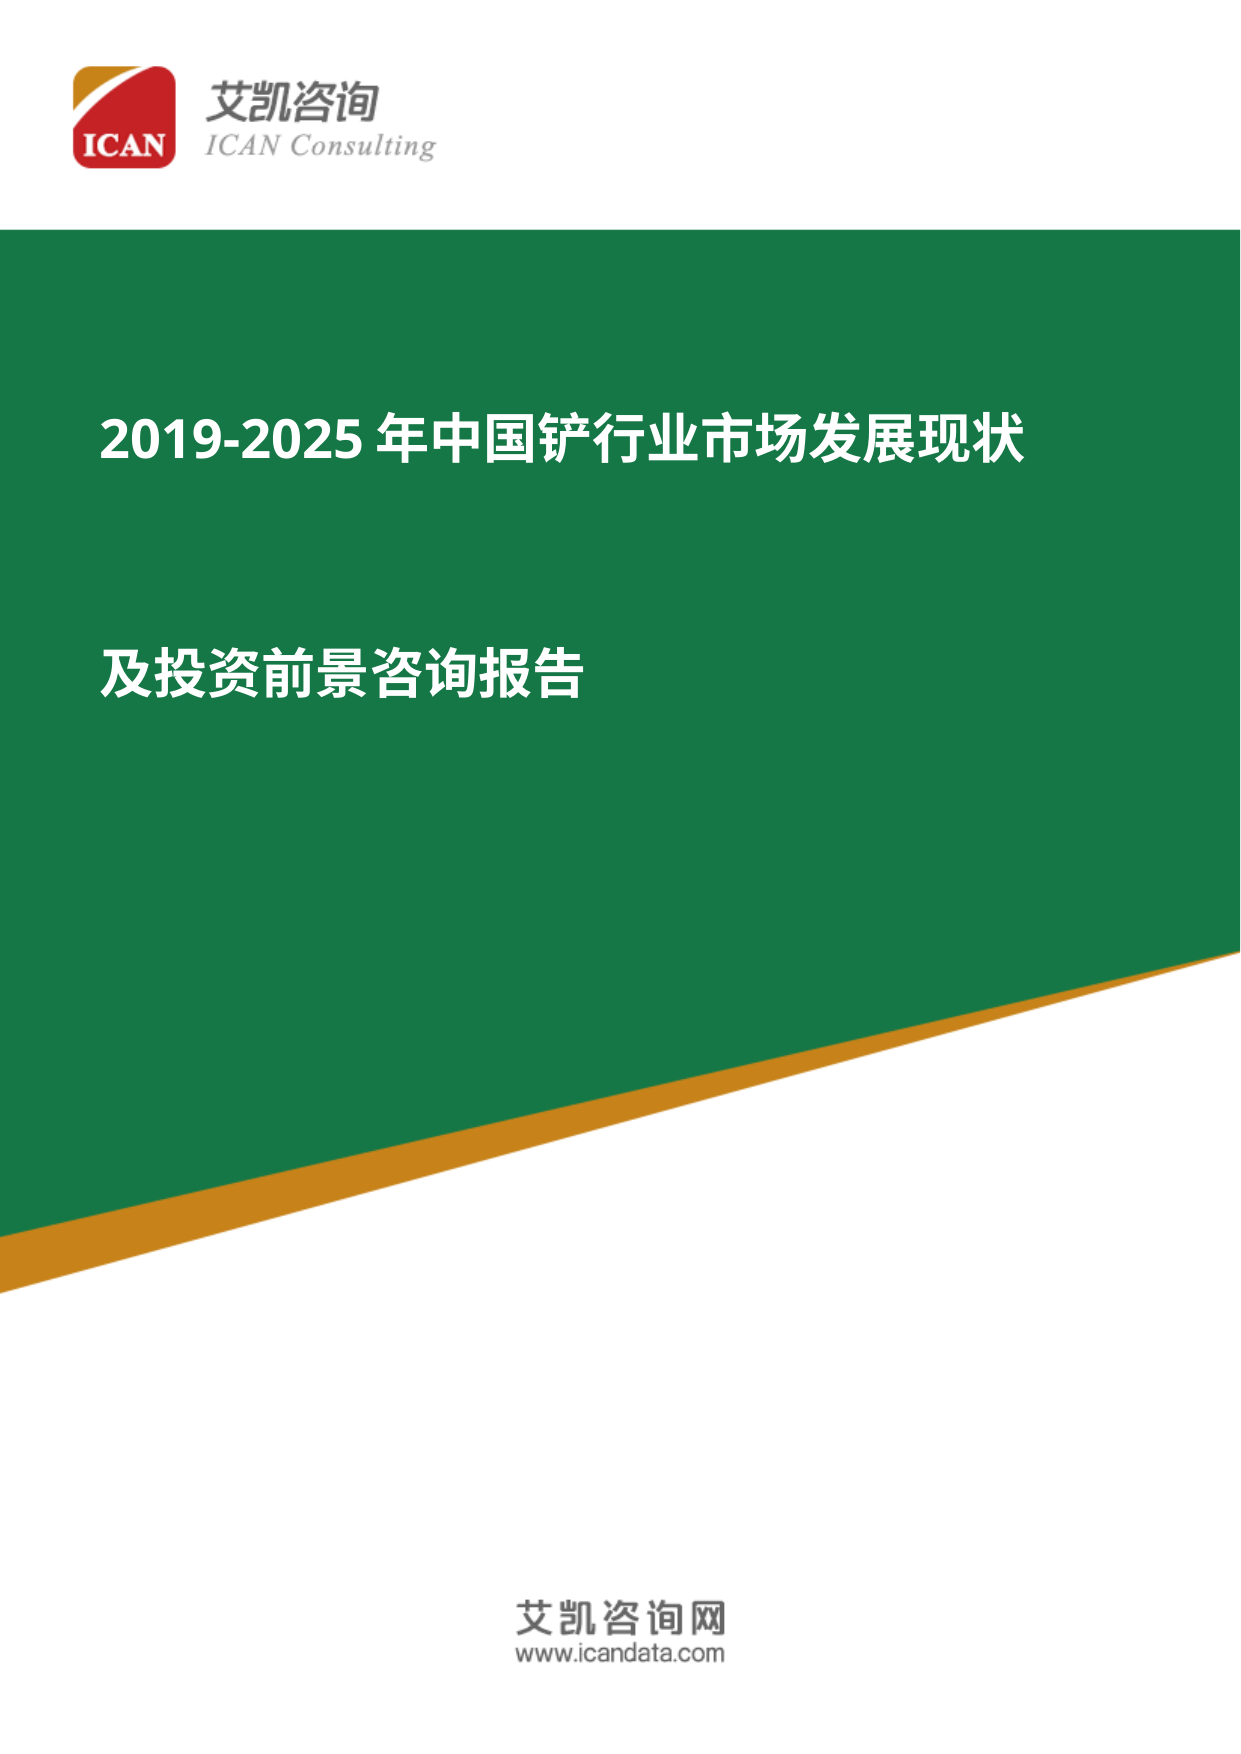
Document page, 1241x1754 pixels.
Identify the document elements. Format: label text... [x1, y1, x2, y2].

subtitle 2019-2025年中国铲行业市场发展现状及投资前景咨询报告 [99, 386, 1053, 718]
picture [0, 5, 1241, 1754]
